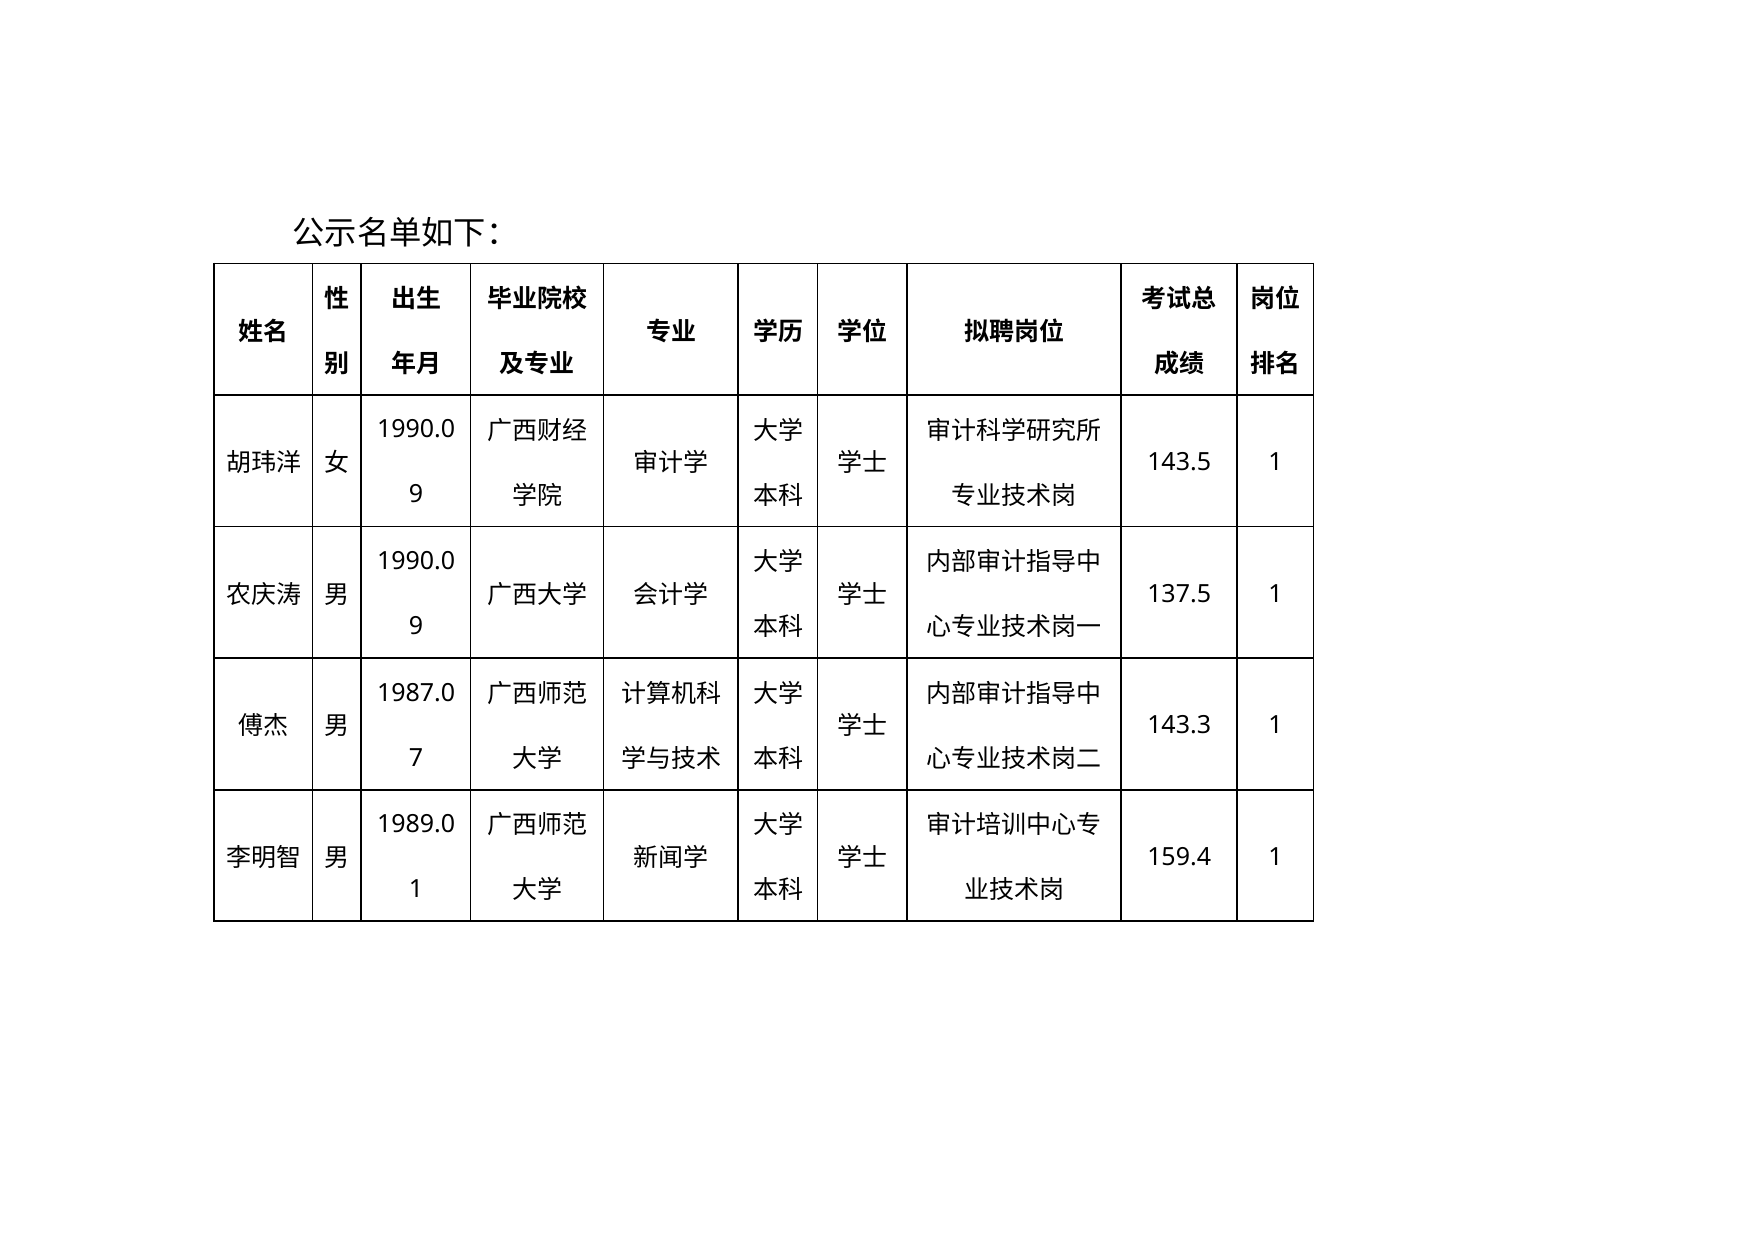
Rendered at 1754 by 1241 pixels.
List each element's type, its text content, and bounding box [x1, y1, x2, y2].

table_cell 李明智 [215, 791, 312, 920]
table_cell 傅杰 [215, 659, 312, 789]
table_cell 广西师范大学 [471, 659, 603, 789]
table_cell 审计科学研究所专业技术岗 [908, 396, 1120, 526]
table_header 专业 [604, 264, 737, 394]
table_cell 学士 [818, 791, 906, 920]
table_cell 大学本科 [739, 791, 817, 920]
table_cell 审计培训中心专业技术岗 [908, 791, 1120, 920]
table_cell 内部审计指导中心专业技术岗一 [908, 527, 1120, 657]
table_cell 1 [1238, 396, 1313, 526]
table_cell 学士 [818, 659, 906, 789]
table_cell 大学本科 [739, 396, 817, 526]
table_cell 137.5 [1122, 527, 1236, 657]
table_header 学位 [818, 264, 906, 394]
table_cell 1989.01 [362, 791, 470, 920]
table_header 性别 [313, 264, 360, 394]
table_cell 1990.09 [362, 527, 470, 657]
table_cell 大学本科 [739, 527, 817, 657]
table_cell 学士 [818, 396, 906, 526]
table_cell 1 [1238, 527, 1313, 657]
table_cell 女 [313, 396, 360, 526]
table_cell 广西大学 [471, 527, 603, 657]
table_header 姓名 [215, 264, 312, 394]
table_header 考试总成绩 [1122, 264, 1236, 394]
table_cell 男 [313, 659, 360, 789]
table_cell 审计学 [604, 396, 737, 526]
table_cell 广西师范大学 [471, 791, 603, 920]
table_header 岗位排名 [1238, 264, 1313, 394]
table_cell 男 [313, 791, 360, 920]
table_cell 计算机科学与技术 [604, 659, 737, 789]
table_cell 159.4 [1122, 791, 1236, 920]
table_header 出生 年月 [362, 264, 470, 394]
table_cell 广西财经学院 [471, 396, 603, 526]
table_cell 1990.09 [362, 396, 470, 526]
table_header 拟聘岗位 [908, 264, 1120, 394]
table_cell 1987.07 [362, 659, 470, 789]
text 公示名单如下： [225, 198, 1604, 263]
table_cell 1 [1238, 791, 1313, 920]
table_header 毕业院校及专业 [471, 264, 603, 394]
table_cell 会计学 [604, 527, 737, 657]
table_cell 1 [1238, 659, 1313, 789]
table_cell 胡玮洋 [215, 396, 312, 526]
table_cell 农庆涛 [215, 527, 312, 657]
table_header 学历 [739, 264, 817, 394]
table_cell 143.3 [1122, 659, 1236, 789]
table_cell 内部审计指导中心专业技术岗二 [908, 659, 1120, 789]
table_cell 143.5 [1122, 396, 1236, 526]
table_cell 新闻学 [604, 791, 737, 920]
table_cell 学士 [818, 527, 906, 657]
table_cell 男 [313, 527, 360, 657]
table_cell 大学本科 [739, 659, 817, 789]
